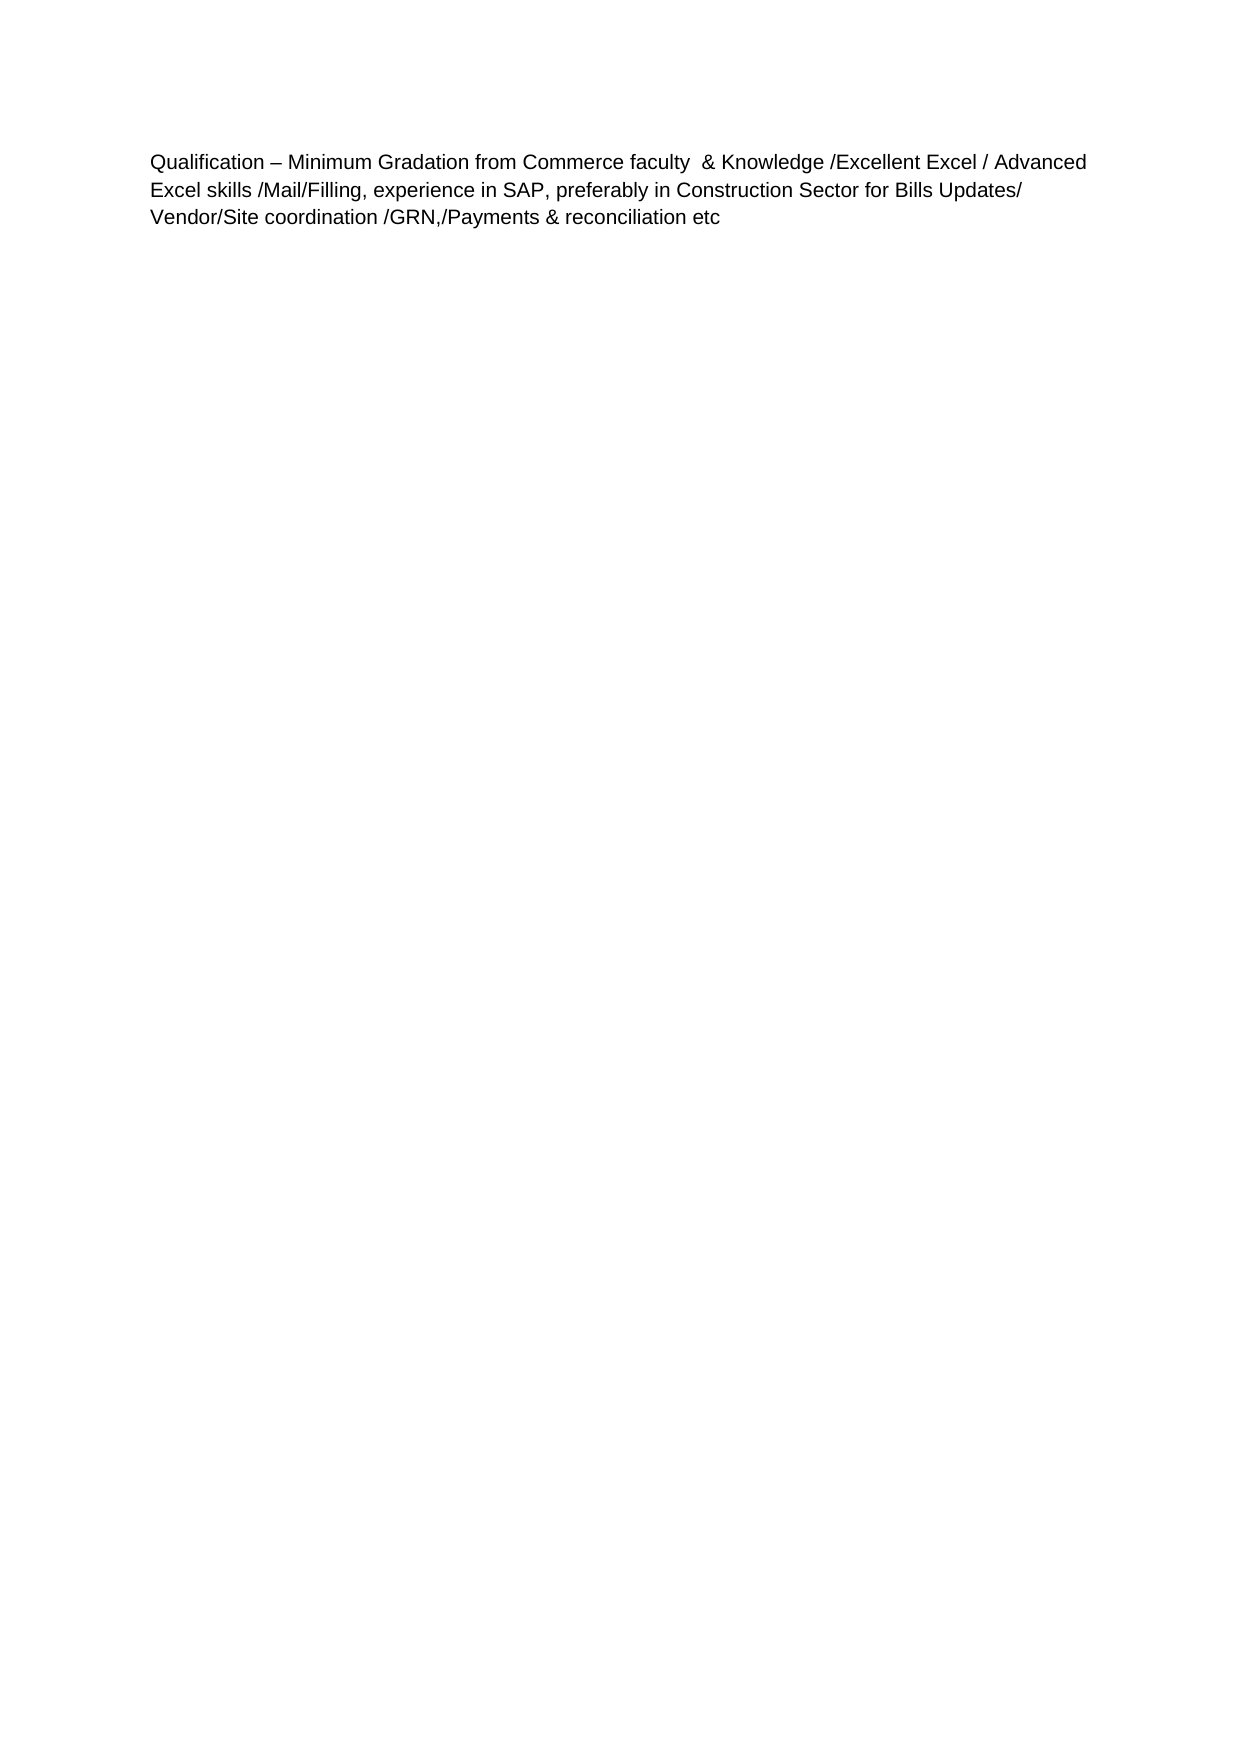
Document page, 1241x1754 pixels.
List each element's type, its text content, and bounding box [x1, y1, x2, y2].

text Qualification – Minimum Gradation from Commerce faculty & Knowledge /Excellent Excel / Advanced Excel skills /Mail/Filling, experience in SAP, preferably in Construction Sector for Bills Updates/ Vendor/Site coordination /GRN,/Payments & reconciliation etc [150, 150, 1090, 229]
